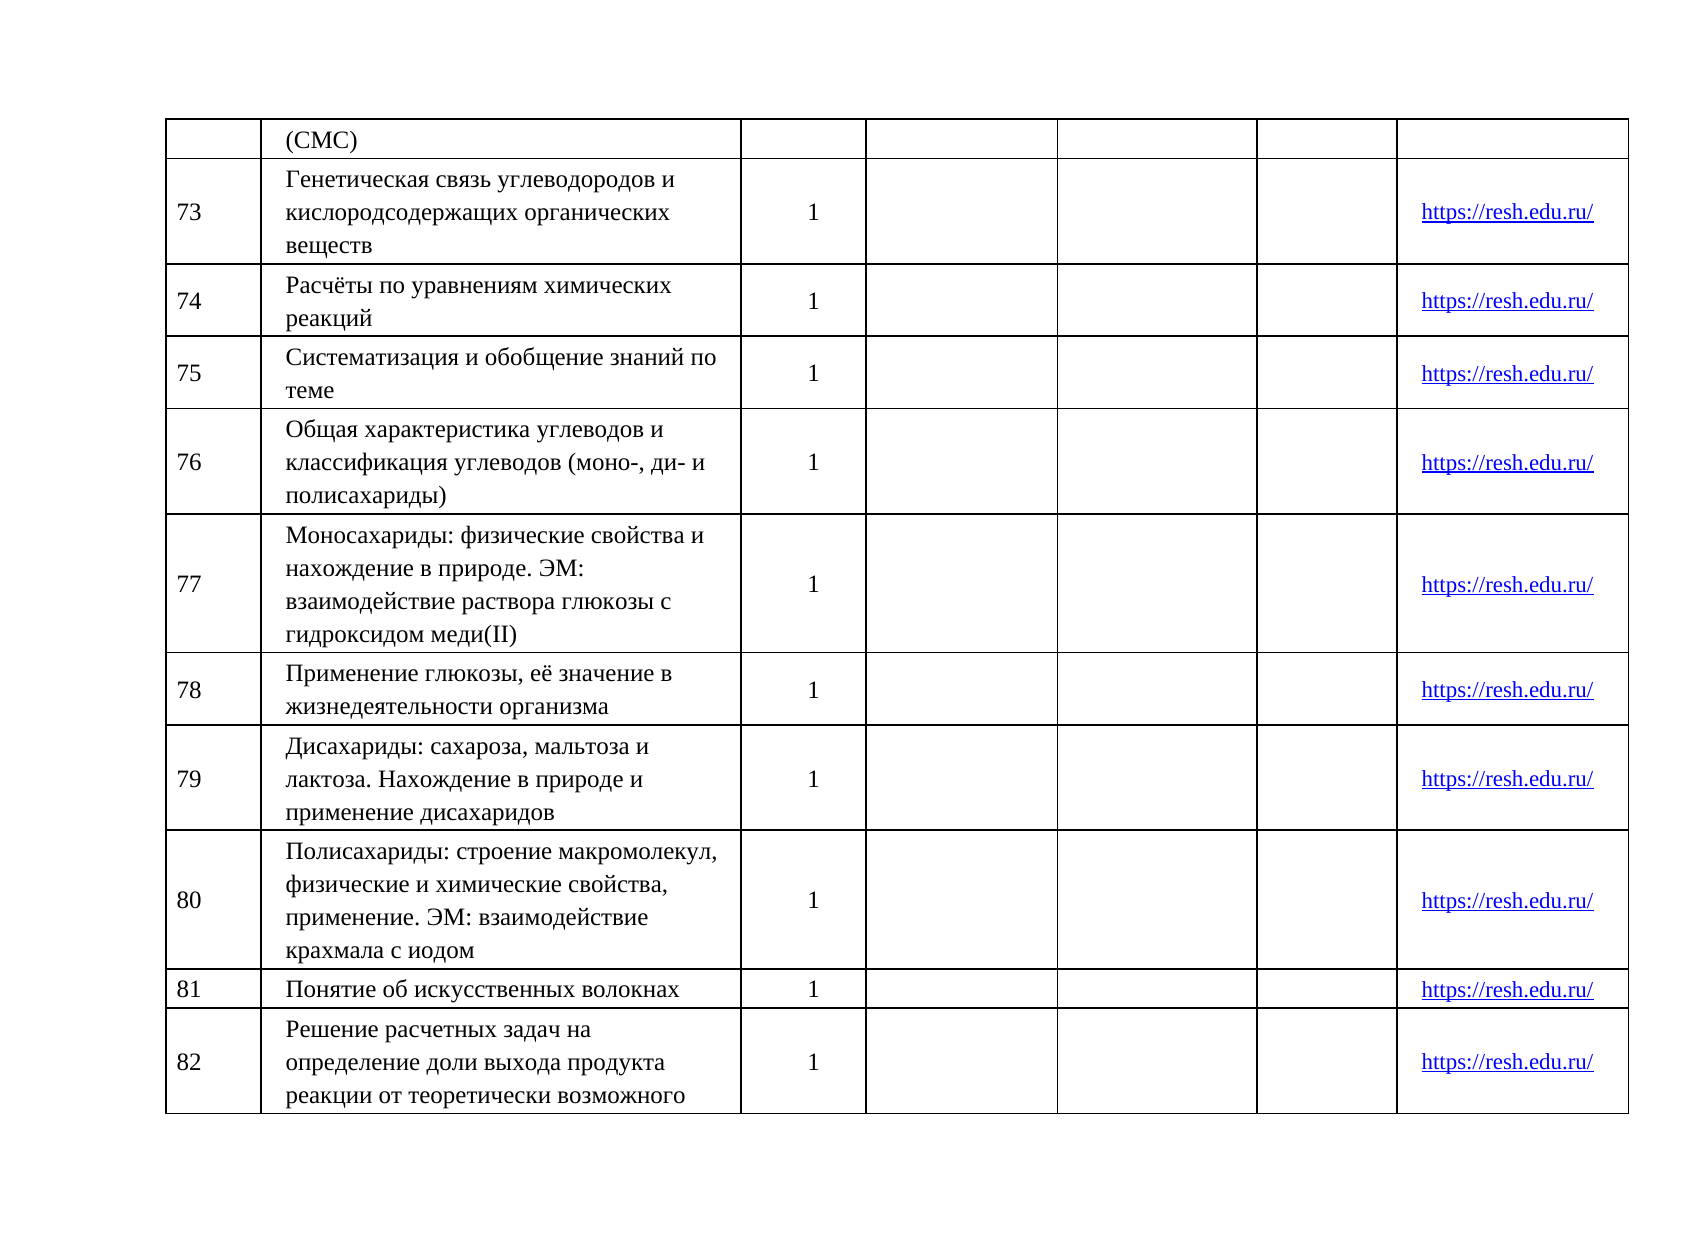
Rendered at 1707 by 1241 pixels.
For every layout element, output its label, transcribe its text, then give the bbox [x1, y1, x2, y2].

table_cell [1058, 970, 1256, 1007]
table_cell [867, 515, 1057, 652]
table_cell Полисахариды: строение макромолекул, физические и химические свойства, применение. ЭМ: взаимодействие крахмала с иодом [262, 831, 740, 968]
table_cell [867, 265, 1057, 335]
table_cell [1398, 120, 1628, 157]
table_cell 1 [742, 653, 865, 724]
table_cell Понятие об искусственных волокнах [262, 970, 740, 1007]
table_cell https://resh.edu.ru/ [1398, 831, 1628, 968]
table_cell 1 [742, 1009, 865, 1113]
table_cell Моносахариды: физические свойства и нахождение в природе. ЭМ: взаимодействие раствора глюкозы с гидроксидом меди(II) [262, 515, 740, 652]
table_cell [1058, 1009, 1256, 1113]
table_cell [1258, 409, 1396, 513]
table_cell 78 [167, 653, 260, 724]
table_cell 73 [167, 159, 260, 263]
table_cell [1058, 265, 1256, 335]
table_cell Общая характеристика углеводов и классификация углеводов (моно-, ди- и полисахариды) [262, 409, 740, 513]
table_cell https://resh.edu.ru/ [1398, 970, 1628, 1007]
table_cell 77 [167, 515, 260, 652]
table_cell 80 [167, 831, 260, 968]
table_cell [1258, 337, 1396, 408]
table_cell 1 [742, 337, 865, 408]
table_cell 1 [742, 970, 865, 1007]
table_cell [1058, 726, 1256, 829]
table_cell [1258, 726, 1396, 829]
table_cell [1058, 409, 1256, 513]
table_cell [1058, 120, 1256, 157]
table_cell 1 [742, 159, 865, 263]
table_cell [1258, 120, 1396, 157]
table_cell https://resh.edu.ru/ [1398, 409, 1628, 513]
table_cell 1 [742, 120, 865, 157]
table_cell [1258, 970, 1396, 1007]
table_cell [867, 337, 1057, 408]
table_cell [1058, 159, 1256, 263]
table_cell [1058, 515, 1256, 652]
table_cell Расчёты по уравнениям химических реакций [262, 265, 740, 335]
table_cell [1258, 515, 1396, 652]
table_cell [867, 159, 1057, 263]
table_cell 75 [167, 337, 260, 408]
table_cell 76 [167, 409, 260, 513]
table_cell [1058, 337, 1256, 408]
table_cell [1398, 1009, 1628, 1113]
table_cell [1058, 653, 1256, 724]
table_cell https://resh.edu.ru/ [1398, 515, 1628, 652]
table_cell [867, 409, 1057, 513]
table_cell [867, 1009, 1057, 1113]
table_cell https://resh.edu.ru/ [1398, 337, 1628, 408]
table_cell [1258, 1009, 1396, 1113]
table_cell [867, 970, 1057, 1007]
table_cell 82 [167, 1009, 260, 1113]
table_cell [867, 120, 1057, 157]
table_cell https://resh.edu.ru/ [1398, 726, 1628, 829]
table_cell [867, 726, 1057, 829]
table_cell [867, 653, 1057, 724]
table_cell [1258, 831, 1396, 968]
table_cell 1 [742, 409, 865, 513]
table_cell 1 [742, 265, 865, 335]
table_cell [1258, 265, 1396, 335]
table_cell Решение расчетных задач на определение доли выхода продукта реакции от теоретически возможного [262, 1009, 740, 1113]
table_cell Дисахариды: сахароза, мальтоза и лактоза. Нахождение в природе и применение дисахаридов [262, 726, 740, 829]
table_cell 74 [167, 265, 260, 335]
table_cell https://resh.edu.ru/ [1398, 653, 1628, 724]
table_cell [1258, 159, 1396, 263]
table_cell [1058, 831, 1256, 968]
table_cell Систематизация и обобщение знаний по теме [262, 337, 740, 408]
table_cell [262, 120, 740, 157]
table_cell 81 [167, 970, 260, 1007]
table_cell 1 [742, 515, 865, 652]
table_cell [1258, 653, 1396, 724]
table_cell [867, 831, 1057, 968]
table_cell 72 [167, 120, 260, 157]
table_cell 1 [742, 726, 865, 829]
table_cell https://resh.edu.ru/ [1398, 159, 1628, 263]
table_cell Применение глюкозы, её значение в жизнедеятельности организма [262, 653, 740, 724]
table_cell Генетическая связь углеводородов и кислородсодержащих органических веществ [262, 159, 740, 263]
table_cell 1 [742, 831, 865, 968]
table_cell https://resh.edu.ru/ [1398, 265, 1628, 335]
table_cell 79 [167, 726, 260, 829]
